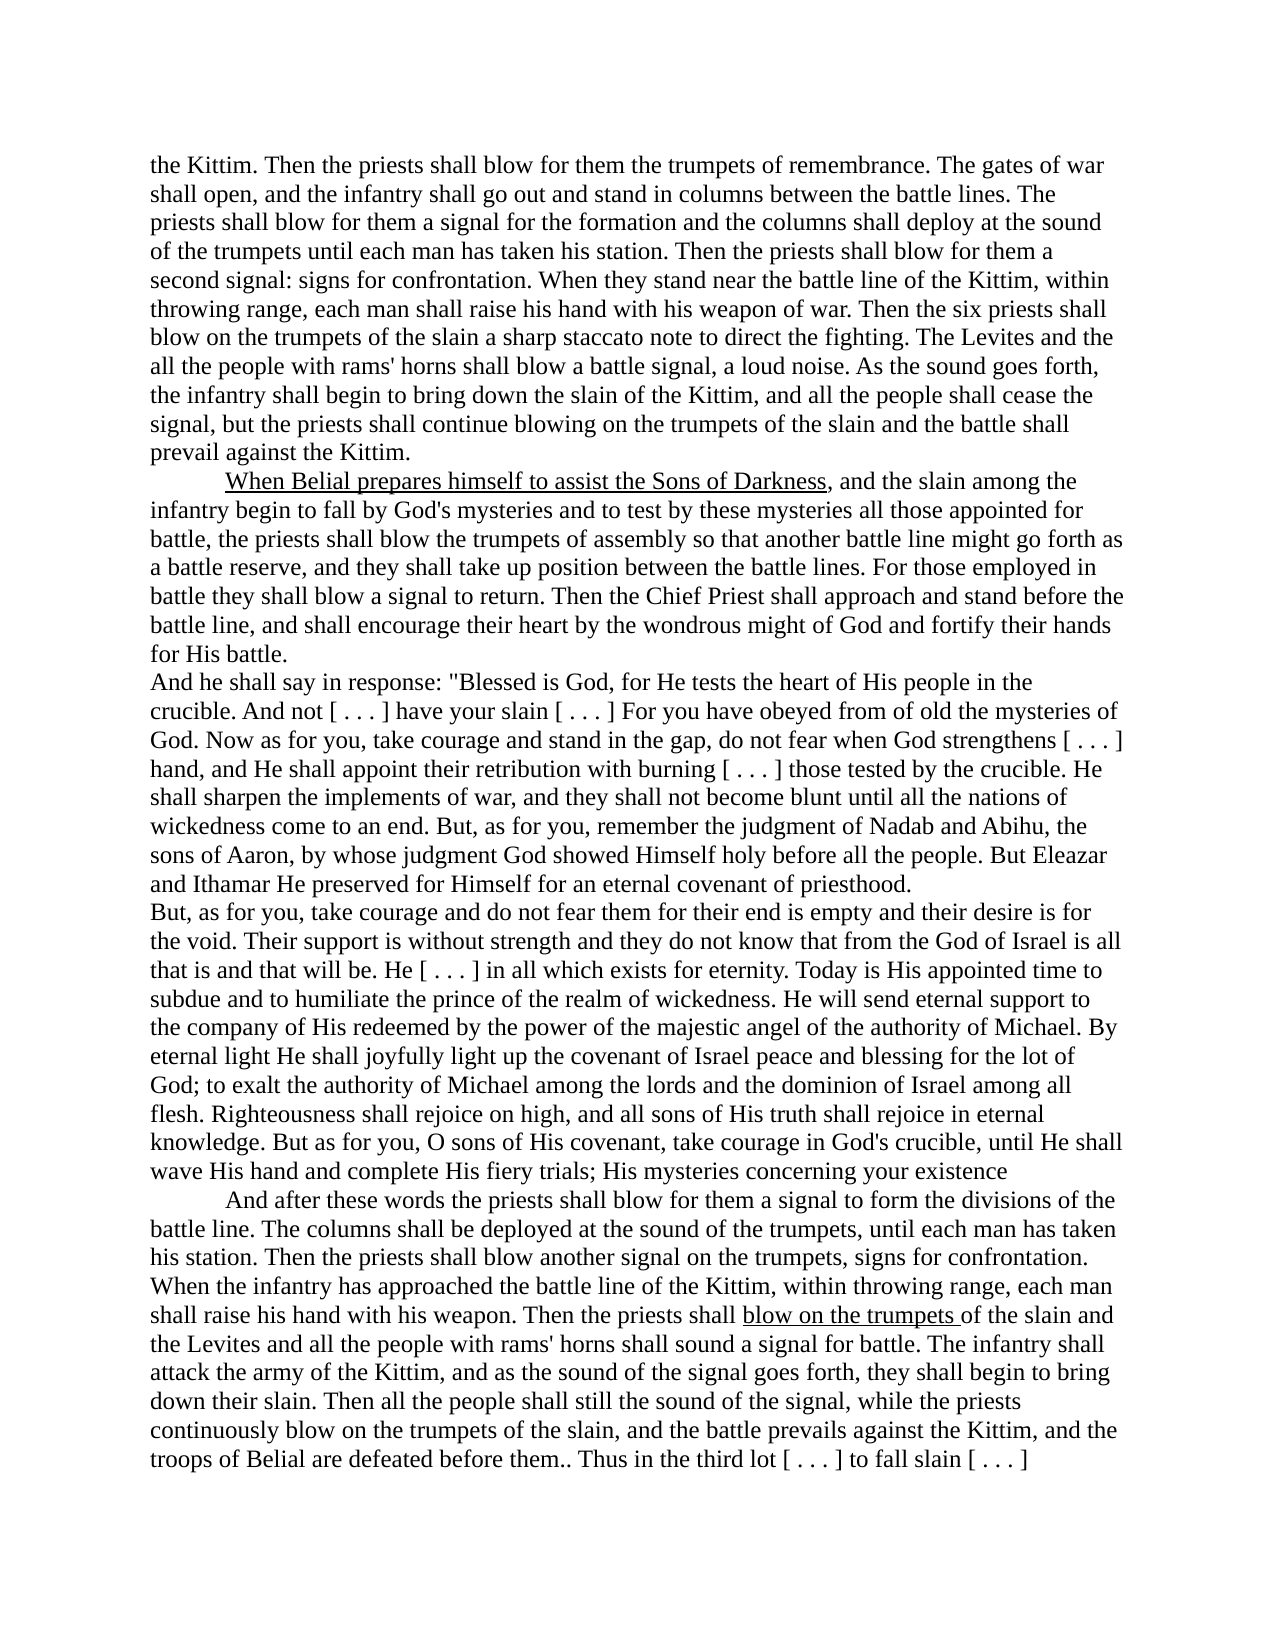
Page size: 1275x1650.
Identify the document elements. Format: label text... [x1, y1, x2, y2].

text And after these words the priests shall blow for them a signal to form the divisions of the battle line. The columns shall be deployed at the sound of the trumpets, until each man has taken his station. Then the priests shall blow another signal on the trumpets, signs for confrontation. When the infantry has approached the battle line of the Kittim, within throwing range, each man shall raise his hand with his weapon. Then the priests shall blow on the trumpets of the slain and the Levites and all the people with rams' horns shall sound a signal for battle. The infantry shall attack the army of the Kittim, and as the sound of the signal goes forth, they shall begin to bring down their slain. Then all the people shall still the sound of the signal, while the priests continuously blow on the trumpets of the slain, and the battle prevails against the Kittim, and the troops of Belial are defeated before them.. Thus in the third lot [ . . . ] to fall slain [ . . . ] [150, 1185, 1125, 1472]
text But, as for you, take courage and do not fear them for their end is empty and their desire is for the void. Their support is without strength and they do not know that from the God of Israel is all that is and that will be. He [ . . . ] in all which exists for eternity. Today is His appointed time to subdue and to humiliate the prince of the realm of wickedness. He will send eternal support to the company of His redeemed by the power of the majestic angel of the authority of Michael. By eternal light He shall joyfully light up the covenant of Israel peace and blessing for the lot of God; to exalt the authority of Michael among the lords and the dominion of Israel among all flesh. Righteousness shall rejoice on high, and all sons of His truth shall rejoice in eternal knowledge. But as for you, O sons of His covenant, take courage in God's crucible, until He shall wave His hand and complete His fiery trials; His mysteries concerning your existence [150, 897, 1125, 1185]
text And he shall say in response: "Blessed is God, for He tests the heart of His people in the crucible. And not [ . . . ] have your slain [ . . . ] For you have obeyed from of old the mysteries of God. Now as for you, take courage and stand in the gap, do not fear when God strengthens [ . . . ] hand, and He shall appoint their retribution with burning [ . . . ] those tested by the crucible. He shall sharpen the implements of war, and they shall not become blunt until all the nations of wickedness come to an end. But, as for you, remember the judgment of Nadab and Abihu, the sons of Aaron, by whose judgment God showed Himself holy before all the people. But Eleazar and Ithamar He preserved for Himself for an eternal covenant of priesthood. [150, 667, 1125, 897]
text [150, 150, 1125, 466]
text When Belial prepares himself to assist the Sons of Darkness, and the slain among the infantry begin to fall by God's mysteries and to test by these mysteries all those appointed for battle, the priests shall blow the trumpets of assembly so that another battle line might go forth as a battle reserve, and they shall take up position between the battle lines. For those employed in battle they shall blow a signal to return. Then the Chief Priest shall approach and stand before the battle line, and shall encourage their heart by the wondrous might of God and fortify their hands for His battle. [150, 466, 1125, 667]
